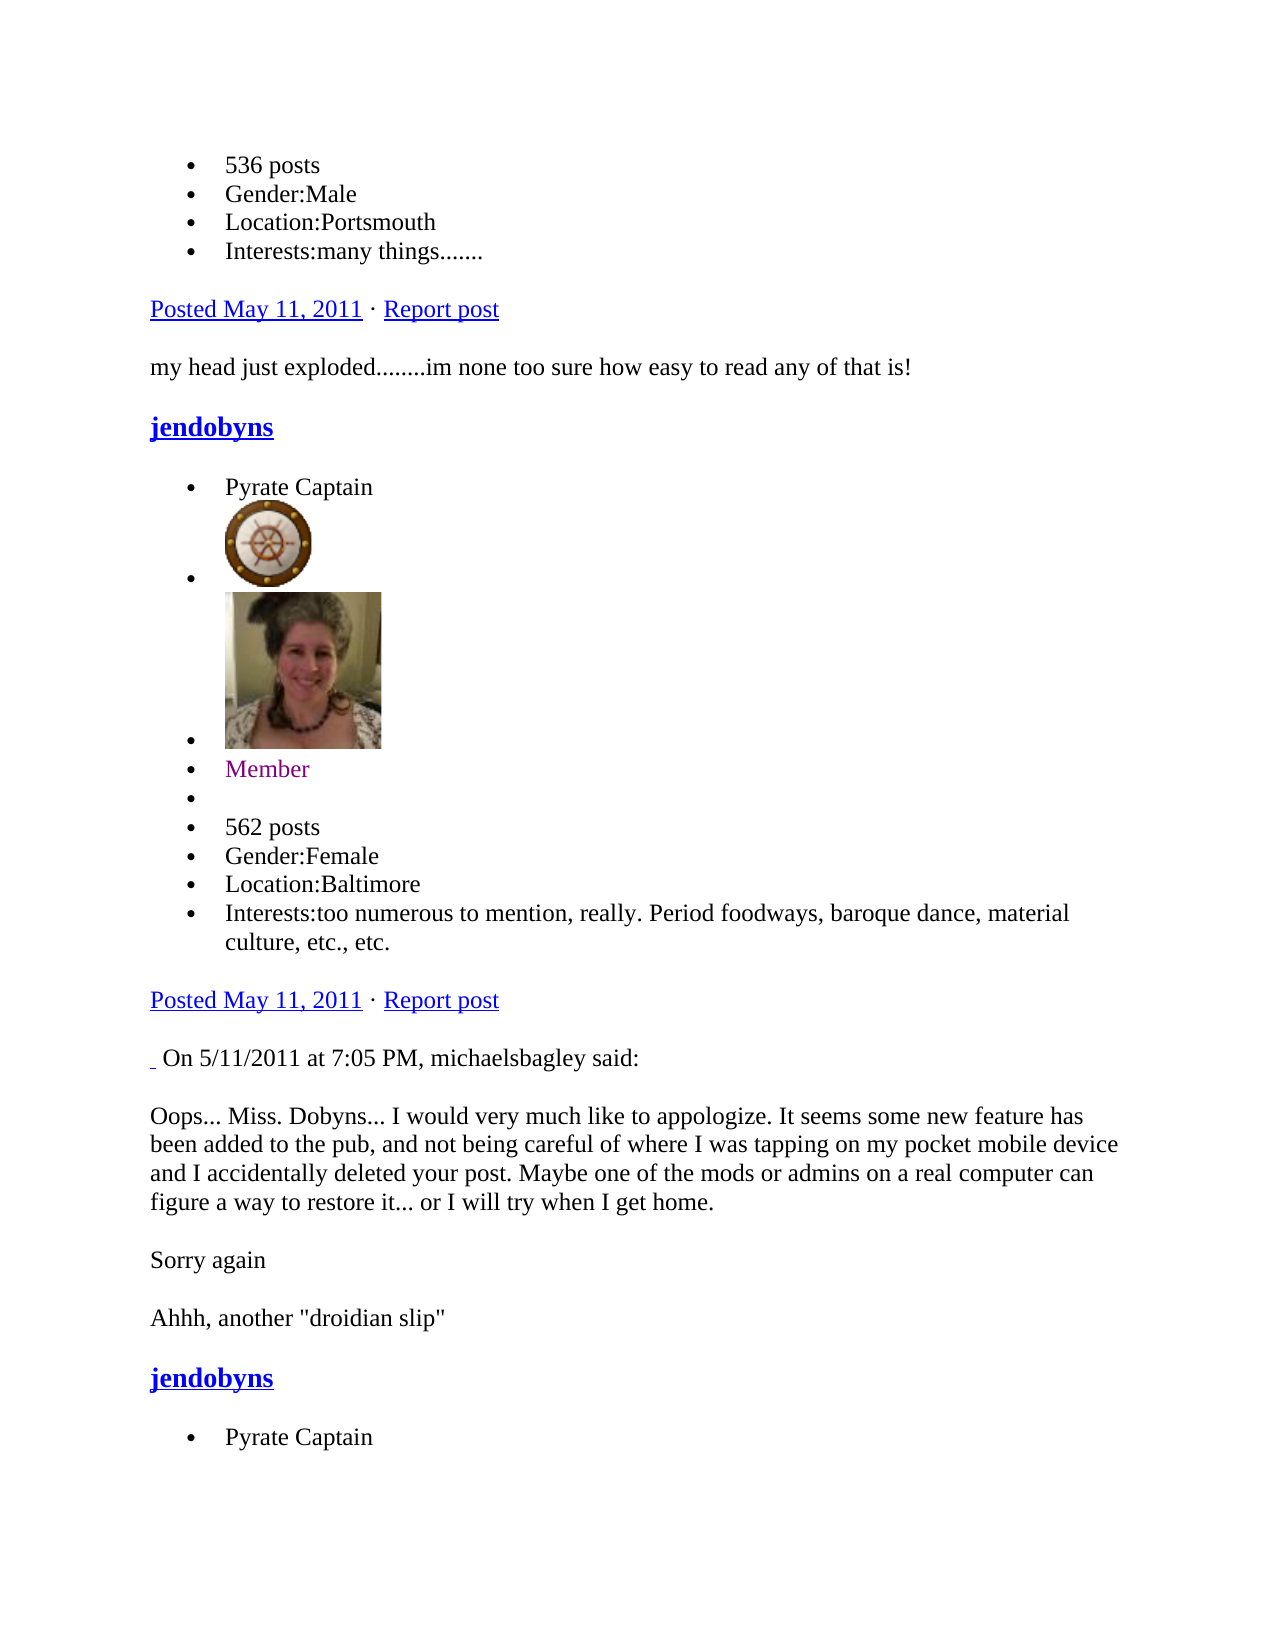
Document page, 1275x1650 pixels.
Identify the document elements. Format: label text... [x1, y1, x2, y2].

text my head just exploded........im none too sure how easy to read any of that is! [150, 352, 1125, 381]
list Gender:Female [187, 841, 1125, 869]
list Member [187, 754, 1125, 783]
text jendobyns [150, 1361, 1125, 1393]
list 562 posts [187, 812, 1125, 841]
text On 5/11/2011 at 7:05 PM, michaelsbagley said: [150, 1043, 1125, 1072]
text Ahhh, another "droidian slip" [150, 1303, 1125, 1332]
text Sorry again [150, 1245, 1125, 1274]
text Oops... Miss. Dobyns... I would very much like to appologize. It seems some new feature has been added to the pub, and not being careful of where I was tapping on my pocket mobile device and I accidentally deleted your post. Maybe one of the mods or admins on a real computer can figure a way to restore it... or I will try when I get home. [150, 1101, 1125, 1216]
list Interests:many things....... [187, 236, 1125, 265]
list Gender:Male [187, 179, 1125, 207]
text Posted May 11, 2011 · Report post [150, 985, 1125, 1014]
list 536 posts [187, 150, 1125, 179]
picture [225, 500, 312, 587]
list Pyrate Captain [187, 1422, 1125, 1451]
text Posted May 11, 2011 · Report post [150, 294, 1125, 323]
list Location:Baltimore [187, 869, 1125, 898]
text jendobyns [150, 410, 1125, 442]
list Pyrate Captain [187, 472, 1125, 500]
picture [225, 592, 382, 749]
list Location:Portsmouth [187, 207, 1125, 236]
list Interests:too numerous to mention, really. Period foodways, baroque dance, material culture, etc., etc. [187, 898, 1125, 956]
